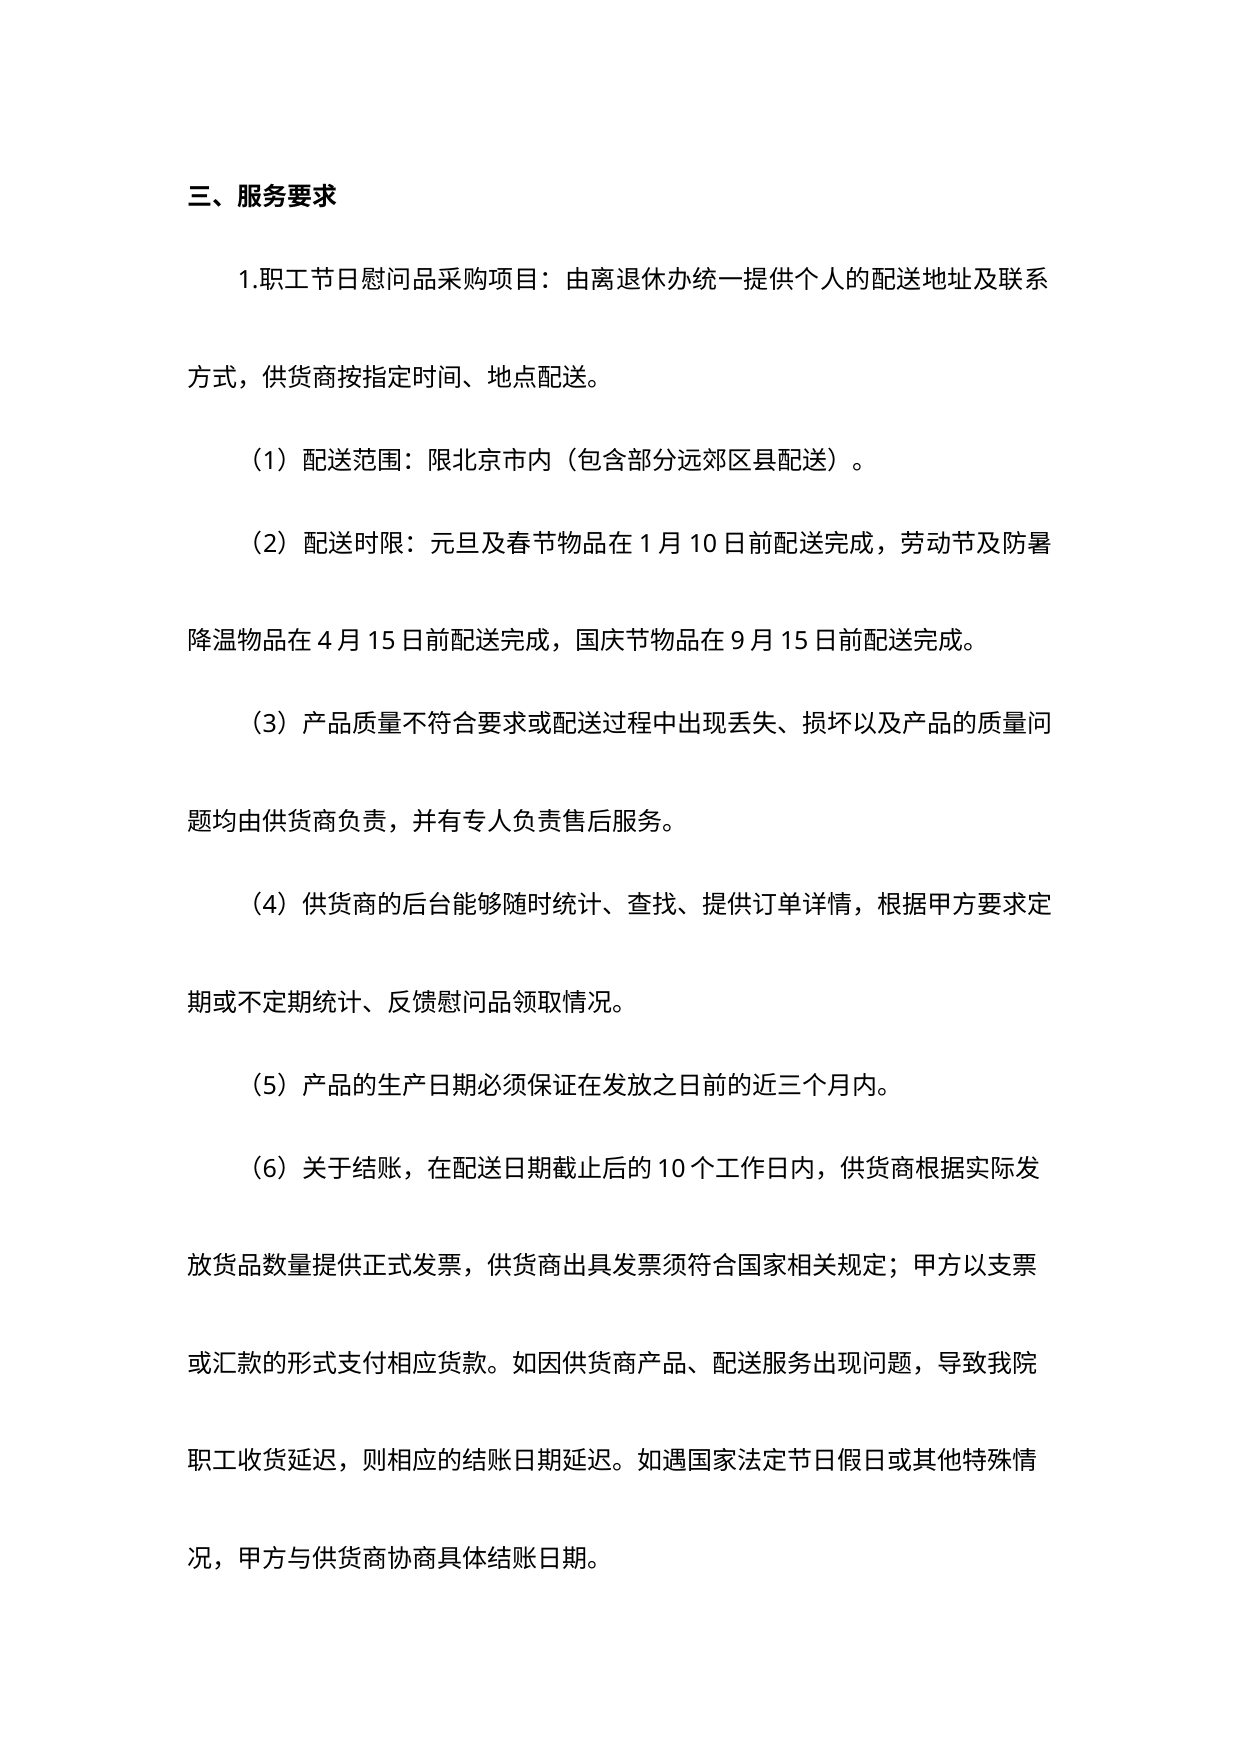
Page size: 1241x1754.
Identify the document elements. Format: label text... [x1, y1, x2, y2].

text （5）产品的生产日期必须保证在发放之日前的近三个月内。 [187, 1051, 1053, 1116]
text 三、服务要求 [187, 162, 1053, 227]
text （1）配送范围：限北京市内（包含部分远郊区县配送）。 [187, 426, 1053, 491]
text （6）关于结账，在配送日期截止后的10个工作日内，供货商根据实际发放货品数量提供正式发票，供货商出具发票须符合国家相关规定；甲方以支票或汇款的形式支付相应货款。如因供货商产品、配送服务出现问题，导致我院职工收货延迟，则相应的结账日期延迟。如遇国家法定节日假日或其他特殊情况，甲方与供货商协商具体结账日期。 [187, 1134, 1053, 1589]
text 1.职工节日慰问品采购项目：由离退休办统一提供个人的配送地址及联系方式，供货商按指定时间、地点配送。 [187, 245, 1053, 408]
text （3）产品质量不符合要求或配送过程中出现丢失、损坏以及产品的质量问题均由供货商负责，并有专人负责售后服务。 [187, 689, 1053, 852]
text （2）配送时限：元旦及春节物品在1月10日前配送完成，劳动节及防暑降温物品在4月15日前配送完成，国庆节物品在9月15日前配送完成。 [187, 509, 1053, 671]
text （4）供货商的后台能够随时统计、查找、提供订单详情，根据甲方要求定期或不定期统计、反馈慰问品领取情况。 [187, 870, 1053, 1033]
